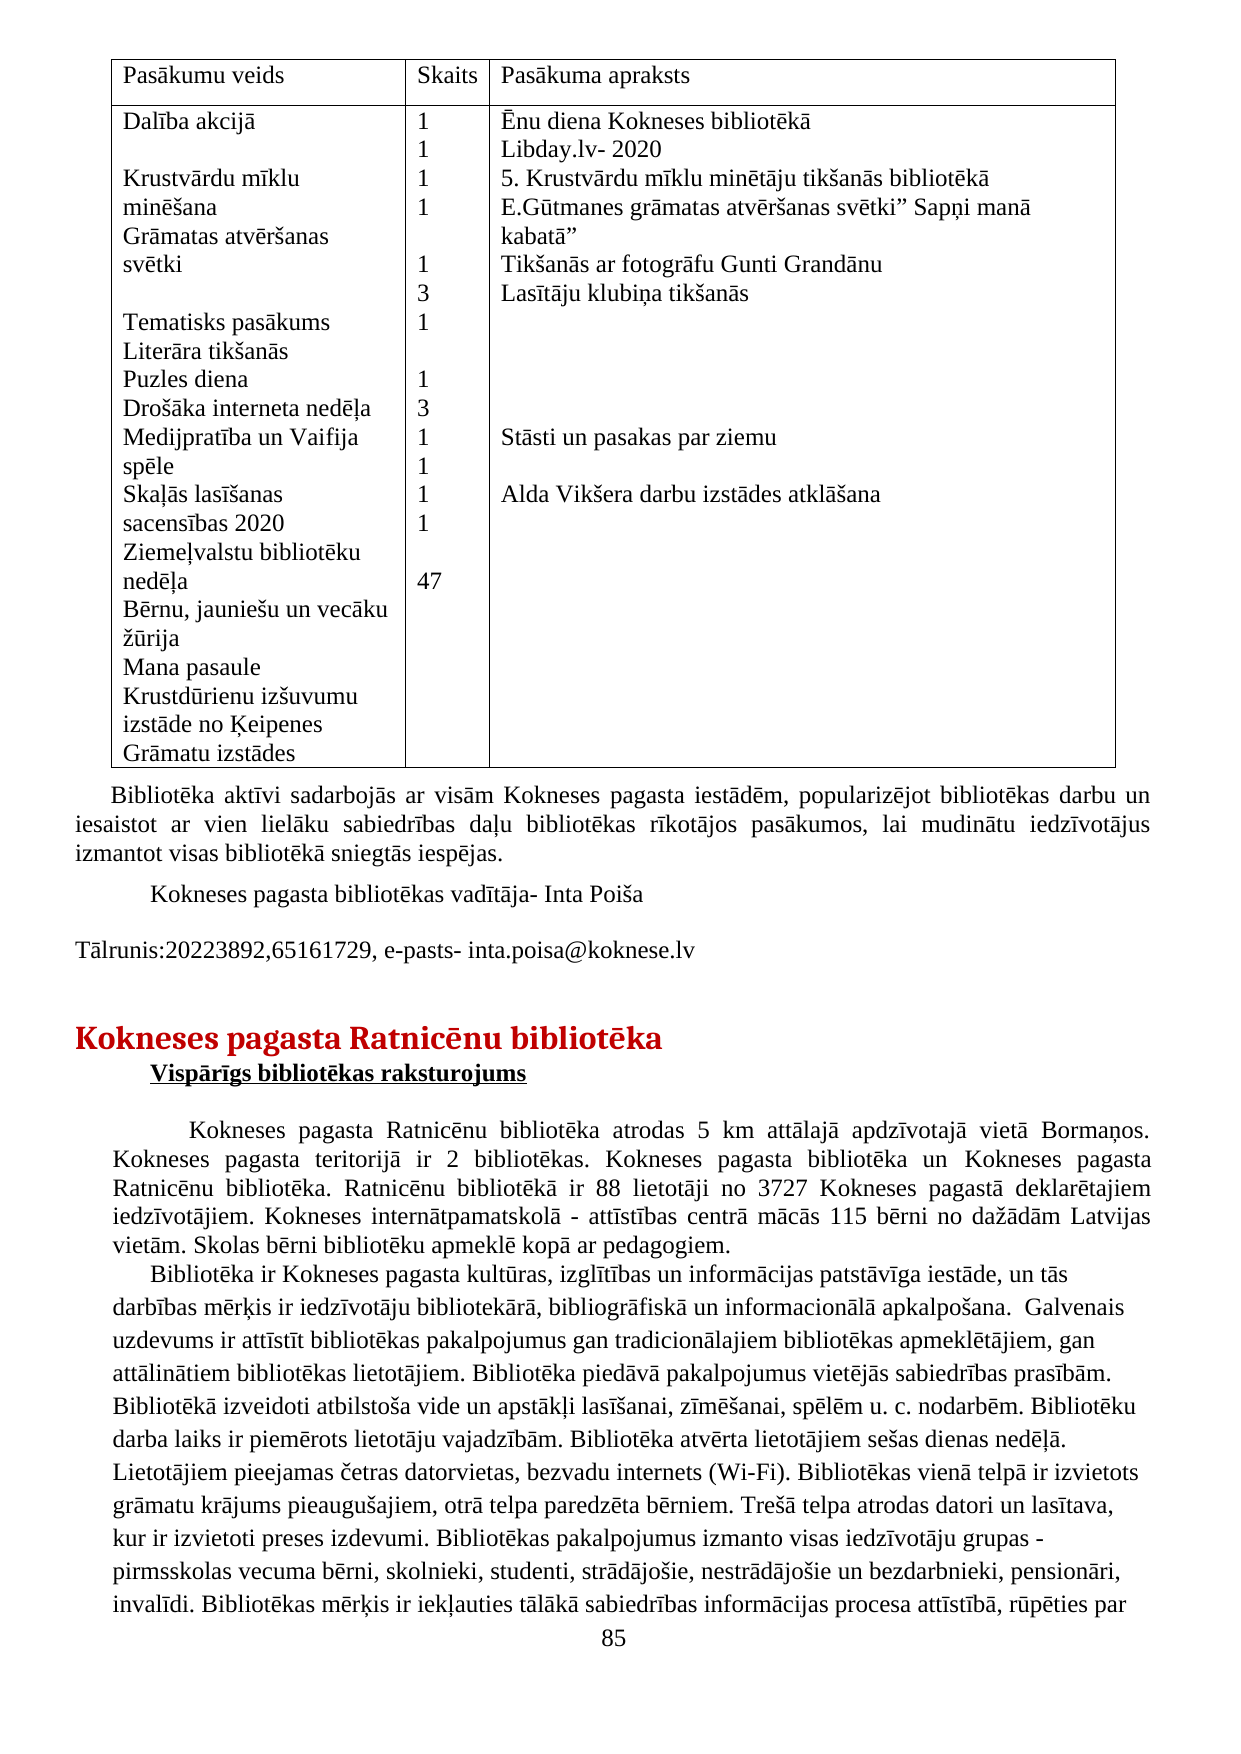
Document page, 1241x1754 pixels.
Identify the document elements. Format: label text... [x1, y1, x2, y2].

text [112, 1259, 1152, 1618]
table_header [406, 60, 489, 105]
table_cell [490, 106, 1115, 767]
text Kokneses pagasta bibliotēkas vadītāja- Inta Poiša [75, 879, 1152, 908]
text Vispārīgs bibliotēkas raksturojums [150, 1058, 1152, 1086]
text Kokneses pagasta Ratnicēnu bibliotēka atrodas 5 km attālajā apdzīvotajā vietā Bormaņos. Kokneses pagasta teritorijā ir 2 bibliotēkas. Kokneses pagasta bibliotēka un Kokneses pagasta Ratnicēnu bibliotēka. Ratnicēnu bibliotēkā ir 88 lietotāji no 3727 Kokneses pagastā deklarētajiem iedzīvotājiem. Kokneses internātpamatskolā - attīstības centrā mācās 115 bērni no dažādām Latvijas vietām. Skolas bērni bibliotēku apmeklē kopā ar pedagogiem. [112, 1115, 1152, 1259]
text Kokneses pagasta Ratnicēnu bibliotēka [75, 1019, 1154, 1058]
text Bibliotēka aktīvi sadarbojās ar visām Kokneses pagasta iestādēm, popularizējot bibliotēkas darbu un iesaistot ar vien lielāku sabiedrības daļu bibliotēkas rīkotājos pasākumos, lai mudinātu iedzīvotājus izmantot visas bibliotēkā sniegtās iespējas. [75, 781, 1152, 867]
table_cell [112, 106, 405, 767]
text Tālrunis:20223892,65161729, e-pasts- inta.poisa@koknese.lv [75, 935, 1152, 964]
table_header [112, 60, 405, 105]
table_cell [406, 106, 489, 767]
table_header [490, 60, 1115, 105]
